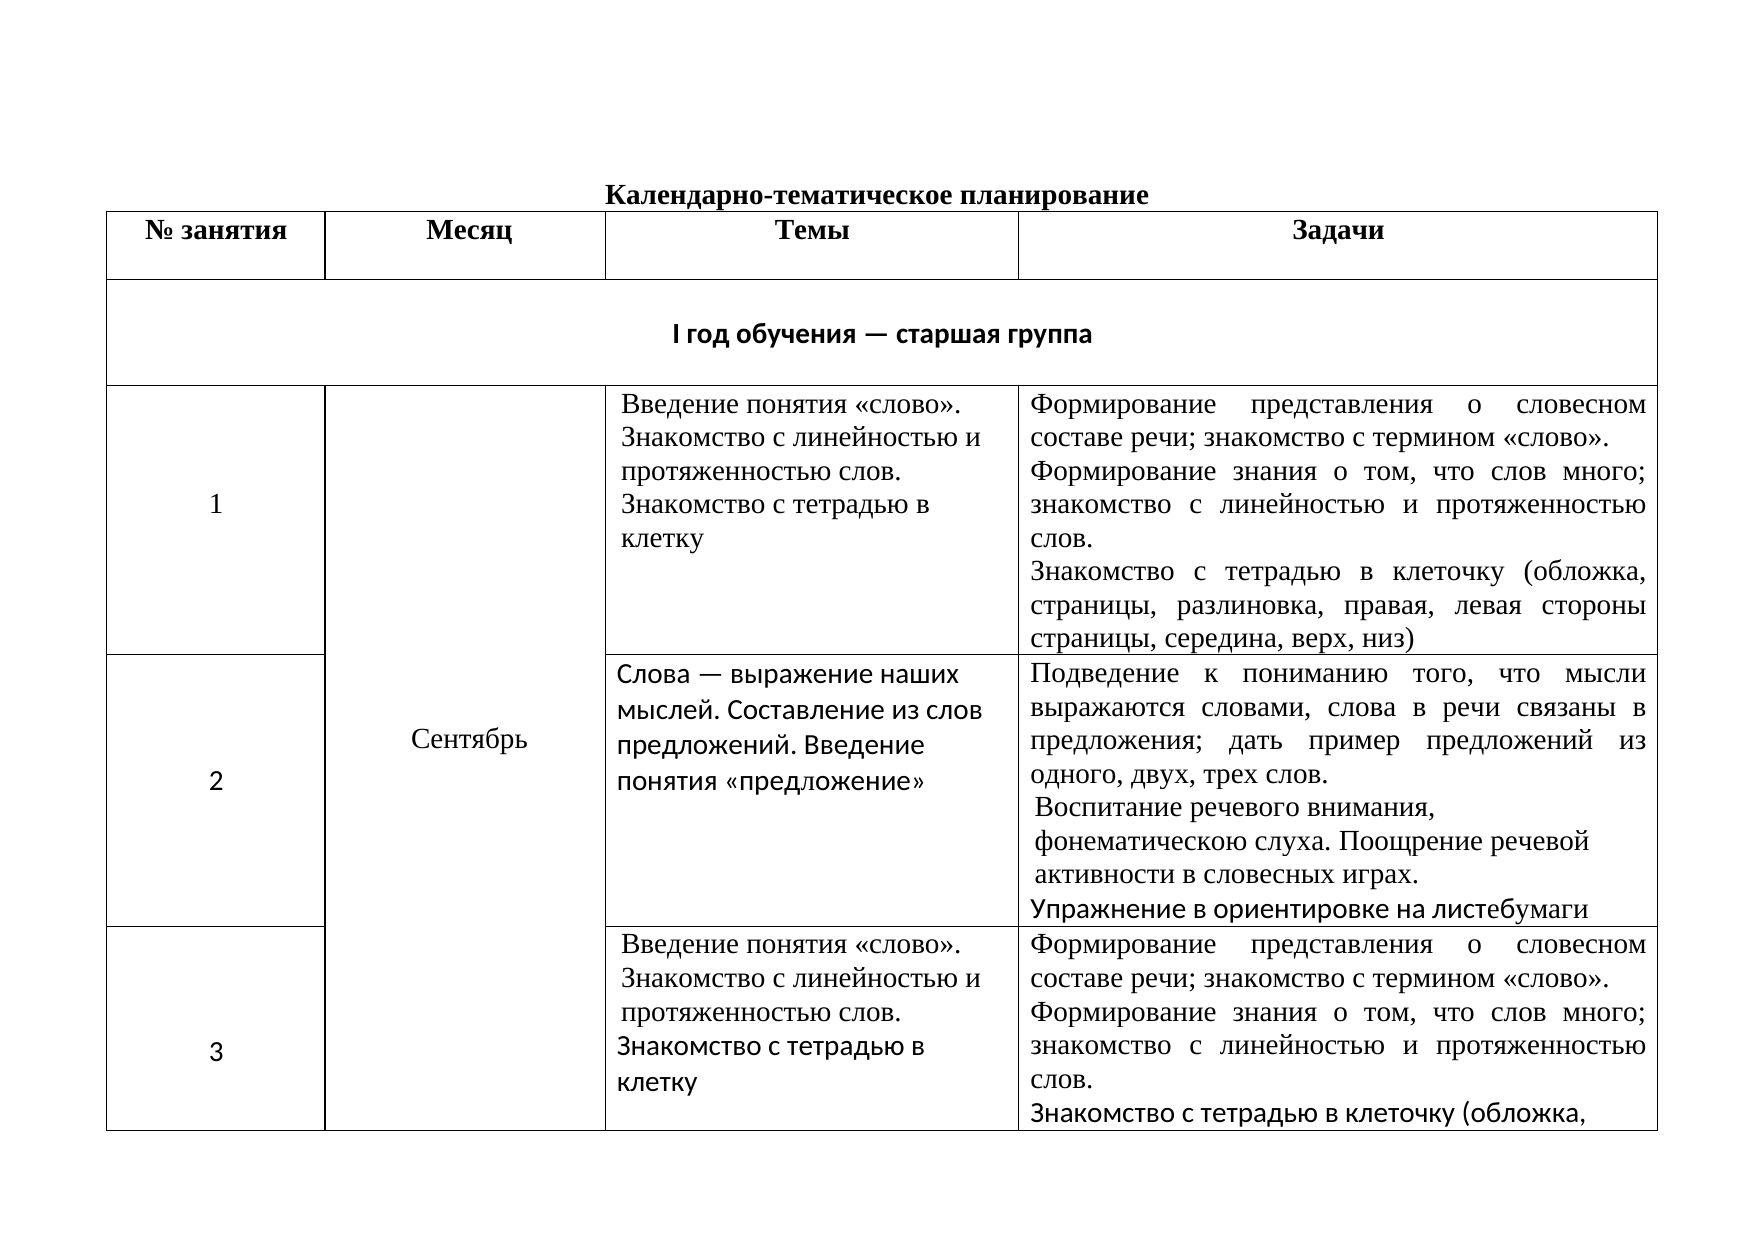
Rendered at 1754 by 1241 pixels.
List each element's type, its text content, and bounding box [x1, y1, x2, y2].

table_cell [606, 927, 1018, 1130]
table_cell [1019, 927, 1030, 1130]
table_header Месяц [326, 212, 605, 279]
text Календарно-тематическое планирование [118, 177, 1636, 211]
table_header № занятия [107, 212, 324, 279]
table_header Задачи [1019, 212, 1657, 279]
table_cell 2 [107, 655, 324, 926]
table_cell Слова — выражение наших мыслей. Составление из слов предложений. Введение понятия «предложение» [606, 655, 1018, 926]
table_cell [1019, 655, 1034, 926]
table_cell I год обучения — старшая группа [107, 280, 1657, 385]
table_cell 3 [107, 927, 324, 1130]
table_cell Сентябрь [326, 386, 605, 1130]
table_cell Подведение к пониманию того, что мысли выражаются словами, слова в речи связаны в предложения; дать пример предложений из одного, двух, трех слов. Воспитание речевого внимания, фонематическою слуха. Поощрение речевой активности в словесных играх. Упражнение в ориентировке на листебумаги [1328, 655, 1657, 926]
table_cell 1 [107, 386, 324, 654]
table_cell Введение понятия «слово». Знакомство с линейностью и протяженностью слов. Знакомство с тетрадью в клетку [606, 386, 1018, 654]
table_header Темы [606, 212, 1018, 279]
